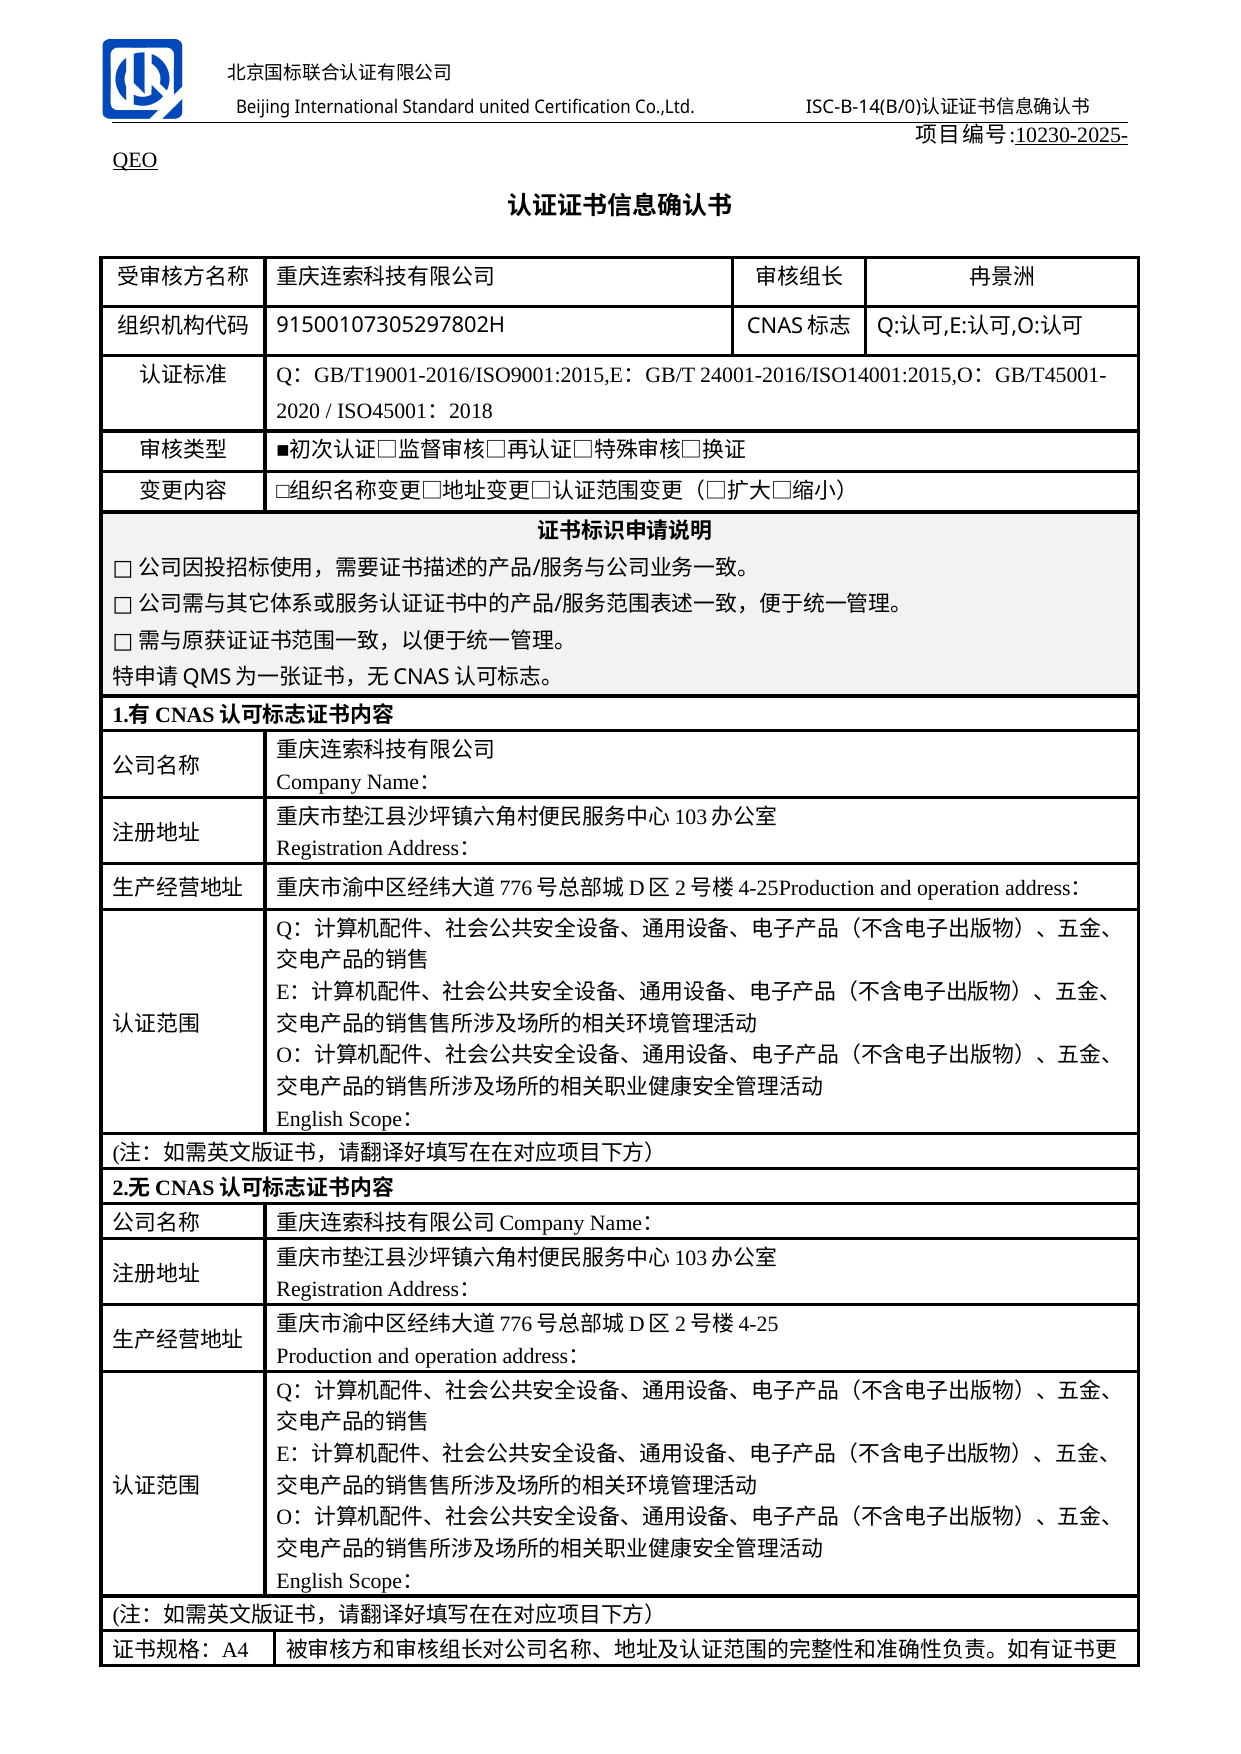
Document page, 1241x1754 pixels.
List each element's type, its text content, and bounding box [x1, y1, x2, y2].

table_cell 重庆连索科技有限公司 Company Name： [267, 732, 1137, 796]
table_cell Q:认可,E:认可,O:认可 [867, 308, 1137, 354]
table_cell 认证范围 [103, 911, 263, 1132]
table_cell (注：如需英文版证书，请翻译好填写在在对应项目下方） [103, 1135, 1137, 1167]
table_cell 变更内容 [103, 473, 263, 510]
table_cell 1.有CNAS认可标志证书内容 [103, 698, 1137, 729]
table_cell 认证标准 [103, 357, 263, 429]
table_cell 生产经营地址 [103, 865, 263, 907]
table_cell 重庆连索科技有限公司Company Name： [267, 1205, 1137, 1237]
table_cell 证书标识申请说明 □ 公司因投招标使用，需要证书描述的产品/服务与公司业务一致。 □ 公司需与其它体系或服务认证证书中的产品/服务范围表述一致，便于统一管理。 □ 需与原获证证书范围一致，以便于统一管理。 特申请QMS为一张证书，无CNAS认可标志。 [103, 514, 1137, 694]
table_cell CNAS标志 [734, 308, 864, 354]
table_cell 重庆市垫江县沙坪镇六角村便民服务中心103办公室 Registration Address： [267, 1240, 1137, 1303]
table_cell □组织名称变更□地址变更□认证范围变更（□扩大□缩小） [267, 473, 1137, 510]
table_header 重庆连索科技有限公司 [267, 259, 731, 305]
table_cell 公司名称 [103, 732, 263, 796]
table_cell 2.无CNAS认可标志证书内容 [103, 1170, 1137, 1202]
table_cell 证书规格：A4 [103, 1632, 273, 1664]
table_cell 重庆市渝中区经纬大道776号总部城D区2号楼4-25Production and operation address： [267, 865, 1137, 907]
table_header 审核组长 [734, 259, 864, 305]
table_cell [276, 1632, 1137, 1664]
table_cell 注册地址 [103, 799, 263, 862]
table_cell ■初次认证□监督审核□再认证□特殊审核□换证 [267, 433, 1137, 470]
table_cell 注册地址 [103, 1240, 263, 1303]
table_cell 重庆市渝中区经纬大道776号总部城D区2号楼4-25 Production and operation address： [267, 1306, 1137, 1369]
table_cell 认证范围 [103, 1373, 263, 1594]
table_cell Q：GB/T19001-2016/ISO9001:2015,E：GB/T 24001-2016/ISO14001:2015,O：GB/T45001-2020 / ISO45001：2018 [267, 357, 1137, 429]
picture [102, 39, 183, 119]
text 项目编号:10230-2025-QEO [112, 123, 1128, 173]
table_cell 91500107305297802H [267, 308, 731, 354]
table_header 受审核方名称 [103, 259, 263, 305]
text 认证证书信息确认书 [112, 185, 1128, 222]
table_cell 生产经营地址 [103, 1306, 263, 1369]
table_cell (注：如需英文版证书，请翻译好填写在在对应项目下方） [103, 1598, 1137, 1629]
table_cell 重庆市垫江县沙坪镇六角村便民服务中心103办公室 Registration Address： [267, 799, 1137, 862]
table_cell 公司名称 [103, 1205, 263, 1237]
table_cell 审核类型 [103, 433, 263, 470]
table_header 冉景洲 [867, 259, 1137, 305]
table_cell Q：计算机配件、社会公共安全设备、通用设备、电子产品（不含电子出版物）、五金、交电产品的销售 E：计算机配件、社会公共安全设备、通用设备、电子产品（不含电子出版物）、五金、交电产品的销售售所涉及场所的相关环境管理活动 O：计算机配件、社会公共安全设备、通用设备、电子产品（不含电子出版物）、五金、交电产品的销售所涉及场所的相关职业健康安全管理活动 English Scope： [267, 911, 1137, 1132]
table_cell 组织机构代码 [103, 308, 263, 354]
table_cell Q：计算机配件、社会公共安全设备、通用设备、电子产品（不含电子出版物）、五金、交电产品的销售 E：计算机配件、社会公共安全设备、通用设备、电子产品（不含电子出版物）、五金、交电产品的销售售所涉及场所的相关环境管理活动 O：计算机配件、社会公共安全设备、通用设备、电子产品（不含电子出版物）、五金、交电产品的销售所涉及场所的相关职业健康安全管理活动 English Scope： [267, 1373, 1137, 1594]
